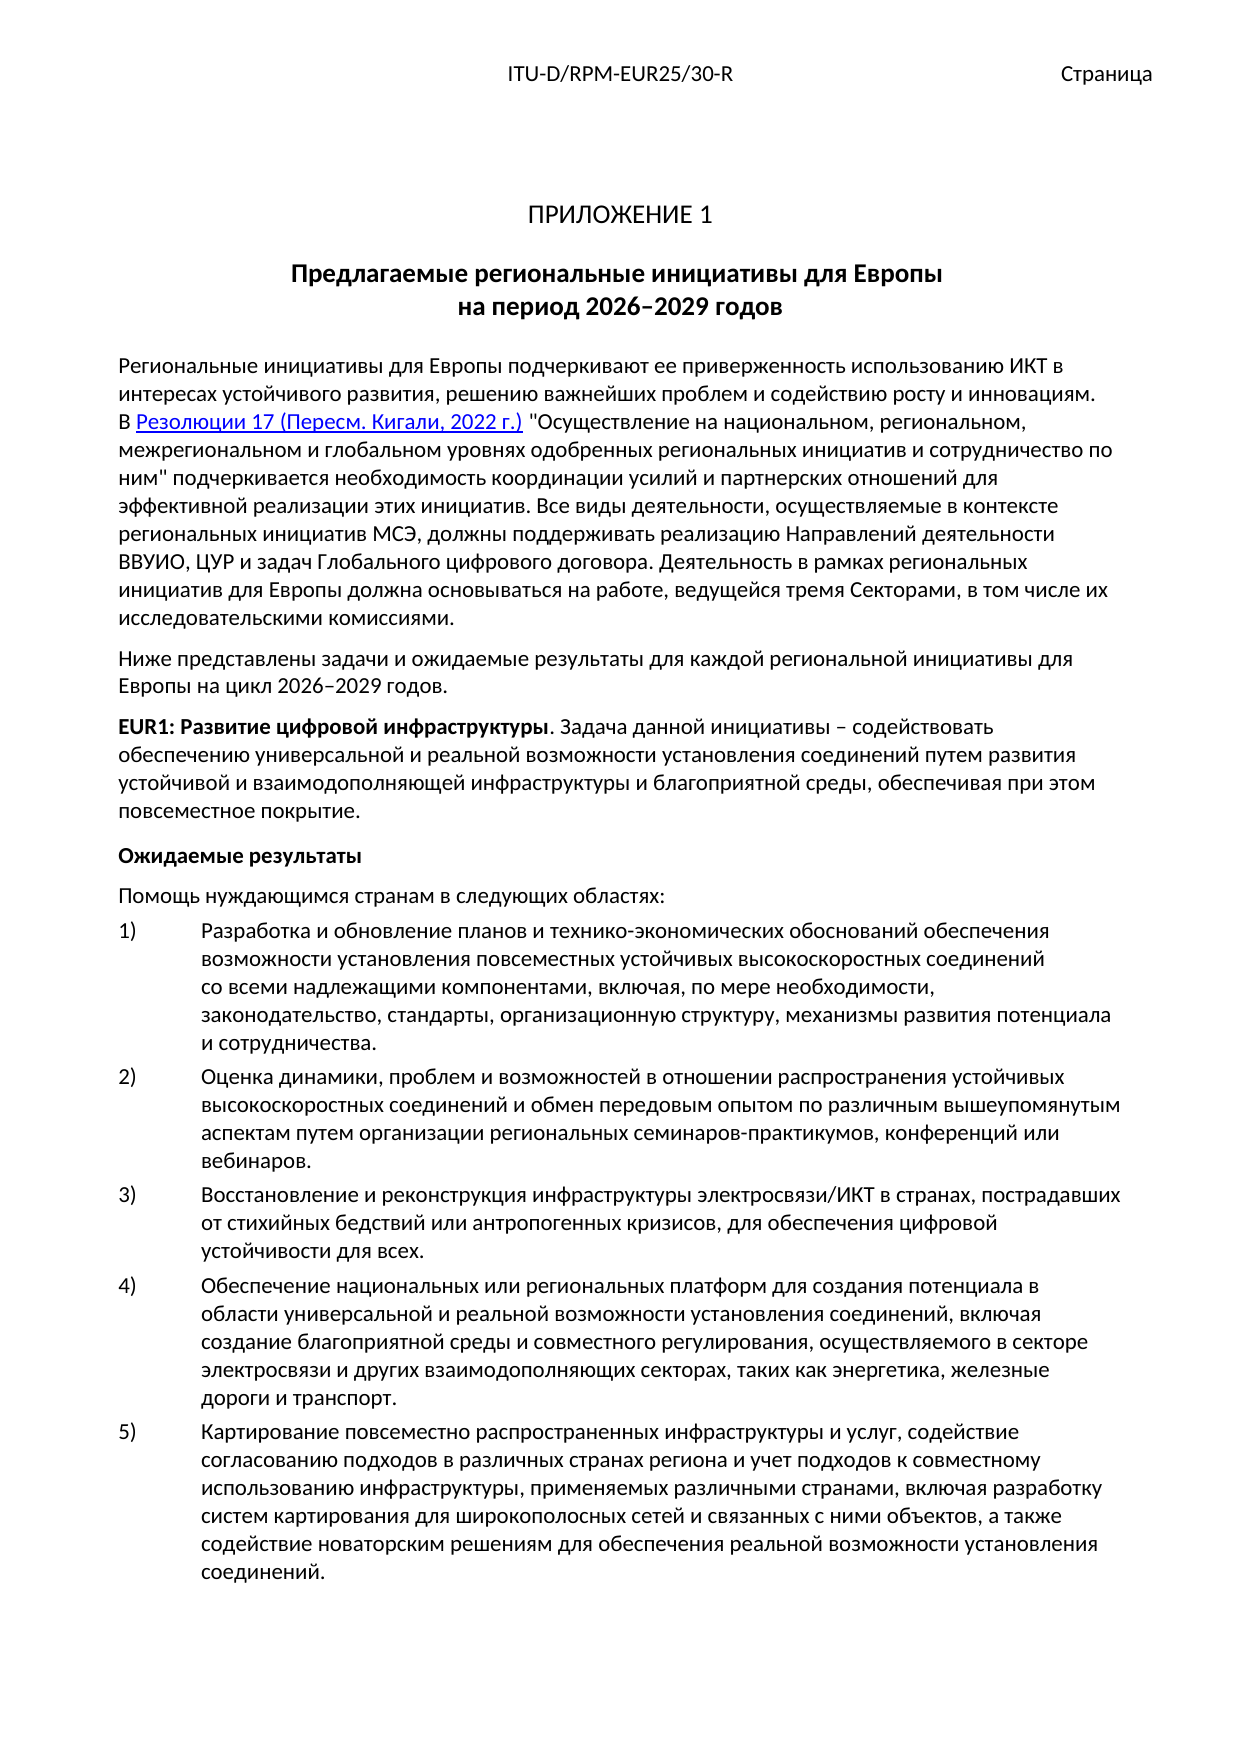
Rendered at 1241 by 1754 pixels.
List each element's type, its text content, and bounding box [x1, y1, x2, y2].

text 1) Разработка и обновление планов и технико-экономических обоснований обеспечения возможности установления повсеместных устойчивых высокоскоростных соединений со всеми надлежащими компонентами, включая, по мере необходимости, законодательство, стандарты, организационную структуру, механизмы развития потенциала и сотрудничества. [118, 916, 1122, 1056]
text 5) Картирование повсеместно распространенных инфраструктуры и услуг, содействие согласованию подходов в различных странах региона и учет подходов к совместному использованию инфраструктуры, применяемых различными странами, включая разработку систем картирования для широкополосных сетей и связанных с ними объектов, а также содействие новаторским решениям для обеспечения реальной возможности установления соединений. [118, 1417, 1122, 1585]
text EUR1: Развитие цифровой инфраструктуры. Задача данной инициативы – содействовать обеспечению универсальной и реальной возможности установления соединений путем развития устойчивой и взаимодополняющей инфраструктуры и благоприятной среды, обеспечивая при этом повсеместное покрытие. [118, 712, 1122, 824]
text Приложение 1 [118, 198, 1122, 231]
text 4) Обеспечение национальных или региональных платформ для создания потенциала в области универсальной и реальной возможности установления соединений, включая создание благоприятной среды и совместного регулирования, осуществляемого в секторе электросвязи и других взаимодополняющих секторах, таких как энергетика, железные дороги и транспорт. [118, 1271, 1122, 1411]
text Помощь нуждающимся странам в следующих областях: [118, 881, 1122, 909]
text Ниже представлены задачи и ожидаемые результаты для каждой региональной инициативы для Европы на цикл 2026–2029 годов. [118, 644, 1122, 700]
title Региональные инициативы для Европы подчеркивают ее приверженность использованию ИКТ в интересах устойчивого развития, решению важнейших проблем и содействию росту и инновациям. В Резолюции 17 (Пересм. Кигали, 2022 г.) "Осуществление на национальном, региональном, межрегиональном и глобальном уровнях одобренных региональных инициатив и сотрудничество по ним" подчеркивается необходимость координации усилий и партнерских отношений для эффективной реализации этих инициатив. Все виды деятельности, осуществляемые в контексте региональных инициатив МСЭ, должны поддерживать реализацию Направлений деятельности ВВУИО, ЦУР и задач Глобального цифрового договора. Деятельность в рамках региональных инициатив для Европы должна основываться на работе, ведущейся тремя Секторами, в том числе их исследовательскими комиссиями. [118, 351, 1122, 631]
text 2) Оценка динамики, проблем и возможностей в отношении распространения устойчивых высокоскоростных соединений и обмен передовым опытом по различным вышеупомянутым аспектам путем организации региональных семинаров-практикумов, конференций или вебинаров. [118, 1062, 1122, 1174]
subtitle Ожидаемые результаты [118, 841, 1122, 869]
text 3) Восстановление и реконструкция инфраструктуры электросвязи/ИКТ в странах, пострадавших от стихийных бедствий или антропогенных кризисов, для обеспечения цифровой устойчивости для всех. [118, 1180, 1122, 1264]
title Предлагаемые региональные инициативы для Европы на период 2026–2029 годов [118, 256, 1122, 322]
